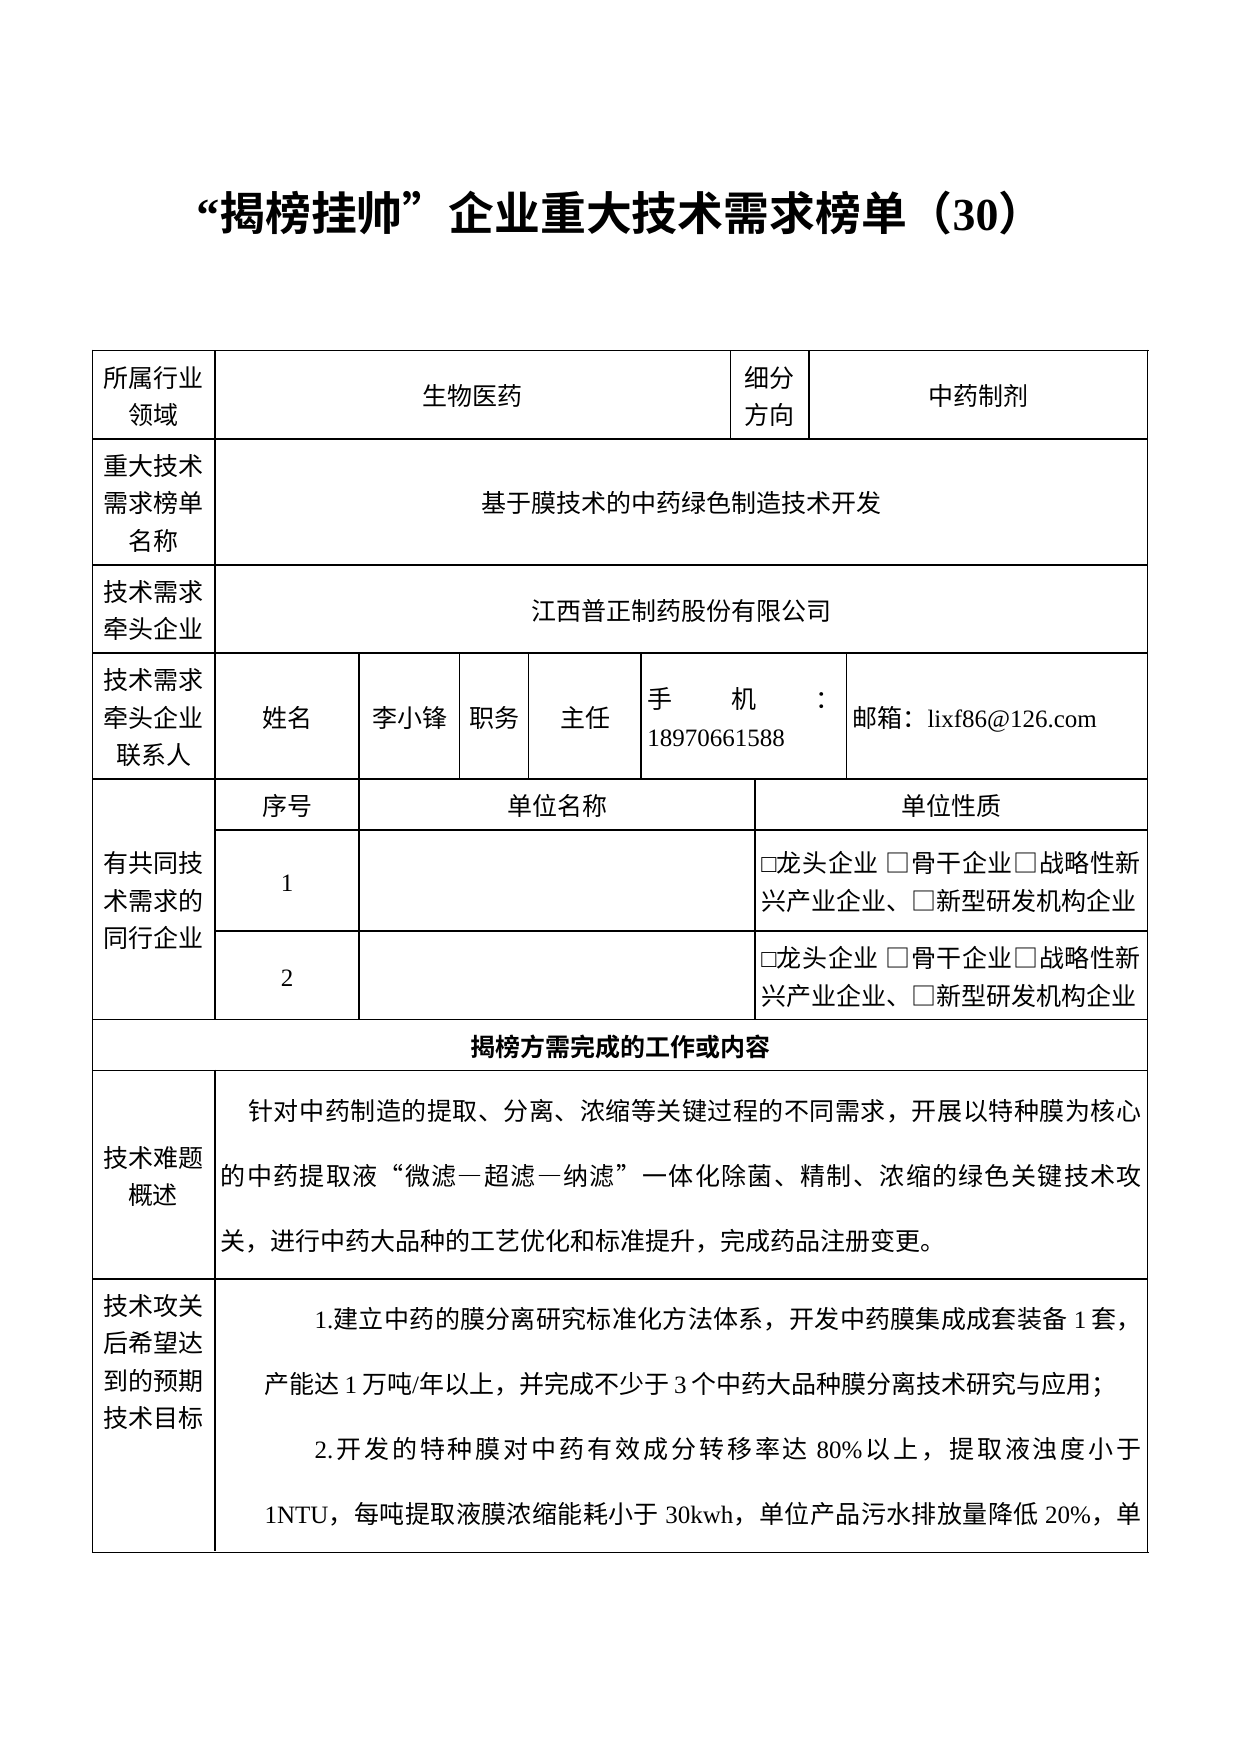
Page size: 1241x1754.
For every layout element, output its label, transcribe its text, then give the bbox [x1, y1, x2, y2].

table_header 所属行业领域 [93, 351, 214, 438]
table_cell 手机：18970661588 [642, 654, 846, 778]
table_header 细分方向 [731, 351, 808, 438]
table_cell 职务 [460, 654, 528, 778]
table_header 中药制剂 [810, 351, 1147, 438]
table_cell 姓名 [216, 654, 358, 778]
table_cell 针对中药制造的提取、分离、浓缩等关键过程的不同需求，开展以特种膜为核心的中药提取液“微滤—超滤—纳滤”一体化除菌、精制、浓缩的绿色关键技术攻关，进行中药大品种的工艺优化和标准提升，完成药品注册变更。 [216, 1071, 1147, 1278]
table_cell 江西普正制药股份有限公司 [216, 566, 1147, 652]
table_header 生物医药 [216, 351, 730, 438]
table_cell 有共同技术需求的同行企业 [93, 780, 214, 1018]
table_cell 技术难题概述 [93, 1071, 214, 1278]
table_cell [216, 1280, 1147, 1551]
table_cell 揭榜方需完成的工作或内容 [93, 1020, 1147, 1069]
table_cell 重大技术需求榜单名称 [93, 440, 214, 564]
table_cell 基于膜技术的中药绿色制造技术开发 [216, 440, 1147, 564]
table_cell 技术需求牵头企业 [93, 566, 214, 652]
table_cell 序号 [216, 780, 358, 829]
table_cell 1 [216, 831, 358, 930]
table_cell □龙头企业 □骨干企业□战略性新兴产业企业、□新型研发机构企业 [756, 831, 1147, 930]
table_cell 主任 [529, 654, 640, 778]
table_cell 单位性质 [756, 780, 1147, 829]
table_cell 单位名称 [360, 780, 754, 829]
table_cell 李小锋 [360, 654, 459, 778]
table_cell 邮箱：lixf86@126.com [847, 654, 1147, 778]
table_cell 2 [216, 932, 358, 1018]
table_cell 技术需求牵头企业联系人 [93, 654, 214, 778]
table_cell □龙头企业 □骨干企业□战略性新兴产业企业、□新型研发机构企业 [756, 932, 1147, 1018]
text “揭榜挂帅”企业重大技术需求榜单（30） [187, 162, 1053, 259]
table_cell [360, 932, 754, 1018]
table_cell 技术攻关后希望达到的预期技术目标 [93, 1280, 214, 1551]
table_cell [360, 831, 754, 930]
